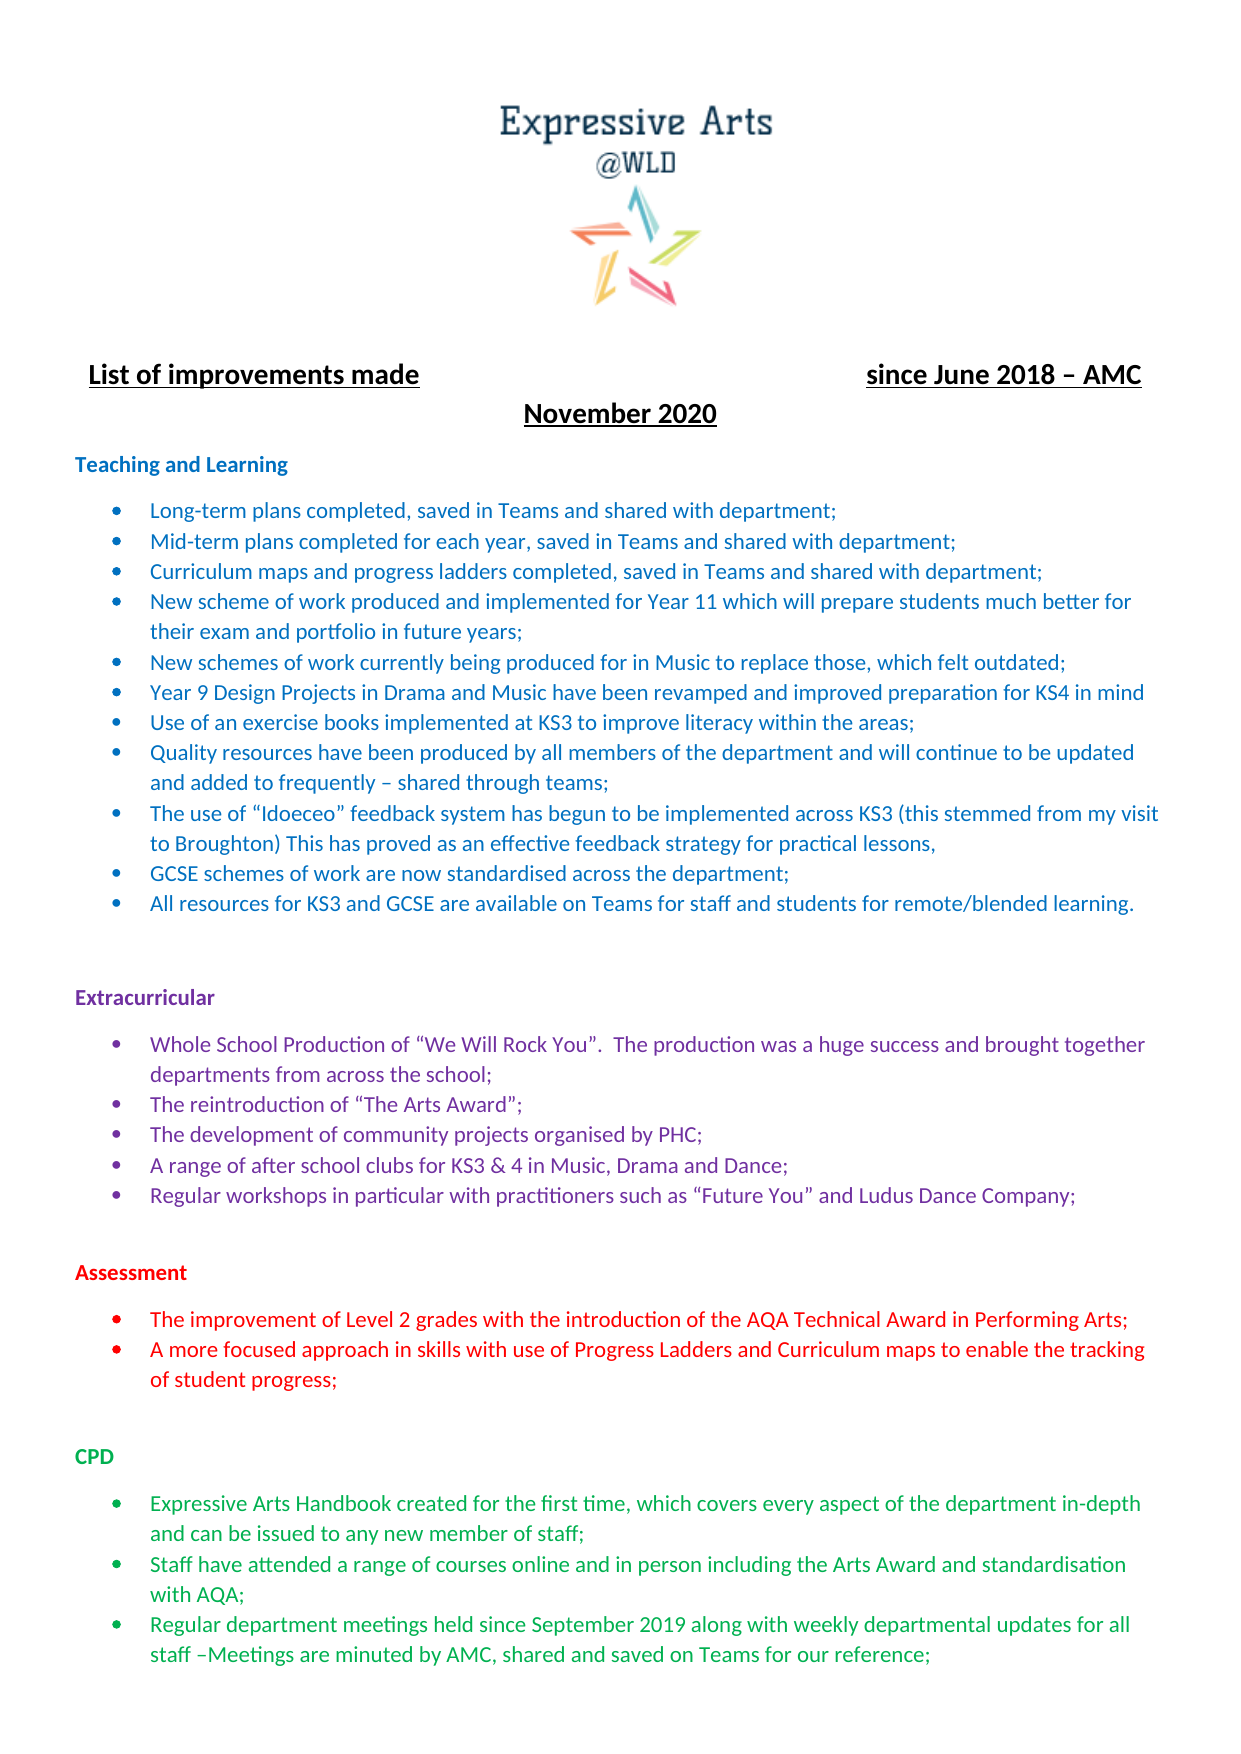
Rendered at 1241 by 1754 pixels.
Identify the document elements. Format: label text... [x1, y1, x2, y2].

list A range of after school clubs for KS3 & 4 in Music, Drama and Dance; [112, 1151, 1165, 1179]
list Curriculum maps and progress ladders completed, saved in Teams and shared with department; [112, 557, 1165, 585]
text List of improvements made since June 2018 – AMC November 2020 [75, 356, 1165, 430]
list Quality resources have been produced by all members of the department and will continue to be updated and added to frequently – shared through teams; [112, 738, 1165, 797]
list All resources for KS3 and GCSE are available on Teams for staff and students for remote/blended learning. [112, 889, 1165, 917]
list Use of an exercise books implemented at KS3 to improve literacy within the areas; [112, 708, 1165, 736]
list The improvement of Level 2 grades with the introduction of the AQA Technical Award in Performing Arts; [112, 1305, 1165, 1333]
list Regular workshops in particular with practitioners such as “Future You” and Ludus Dance Company; [112, 1181, 1165, 1209]
list New schemes of work currently being produced for in Music to replace those, which felt outdated; [112, 648, 1165, 676]
list Expressive Arts Handbook created for the first time, which covers every aspect of the department in-depth and can be issued to any new member of staff; [112, 1489, 1165, 1548]
list The use of “Idoeceo” feedback system has begun to be implemented across KS3 (this stemmed from my visit to Broughton) This has proved as an effective feedback strategy for practical lessons, [112, 799, 1165, 857]
list Whole School Production of “We Will Rock You”. The production was a huge success and brought together departments from across the school; [112, 1030, 1165, 1088]
list Staff have attended a range of courses online and in person including the Arts Award and standardisation with AQA; [112, 1550, 1165, 1608]
list The reintroduction of “The Arts Award”; [112, 1090, 1165, 1118]
list Mid-term plans completed for each year, saved in Teams and shared with department; [112, 527, 1165, 555]
list New scheme of work produced and implemented for Year 11 which will prepare students much better for their exam and portfolio in future years; [112, 587, 1165, 646]
list Year 9 Design Projects in Drama and Music have been revamped and improved preparation for KS4 in mind [112, 678, 1165, 706]
text Assessment [75, 1258, 1165, 1286]
list The development of community projects organised by PHC; [112, 1121, 1165, 1149]
text CPD [75, 1442, 1165, 1471]
list A more focused approach in skills with use of Progress Ladders and Curriculum maps to enable the tracking of student progress; [112, 1335, 1165, 1393]
text Extracurricular [75, 983, 1165, 1011]
picture [451, 75, 824, 349]
list Long-term plans completed, saved in Teams and shared with department; [112, 497, 1165, 525]
list Regular department meetings held since September 2019 along with weekly departmental updates for all staff –Meetings are minuted by AMC, shared and saved on Teams for our reference; [112, 1610, 1165, 1668]
list GCSE schemes of work are now standardised across the department; [112, 859, 1165, 887]
text Teaching and Learning [75, 450, 1165, 478]
